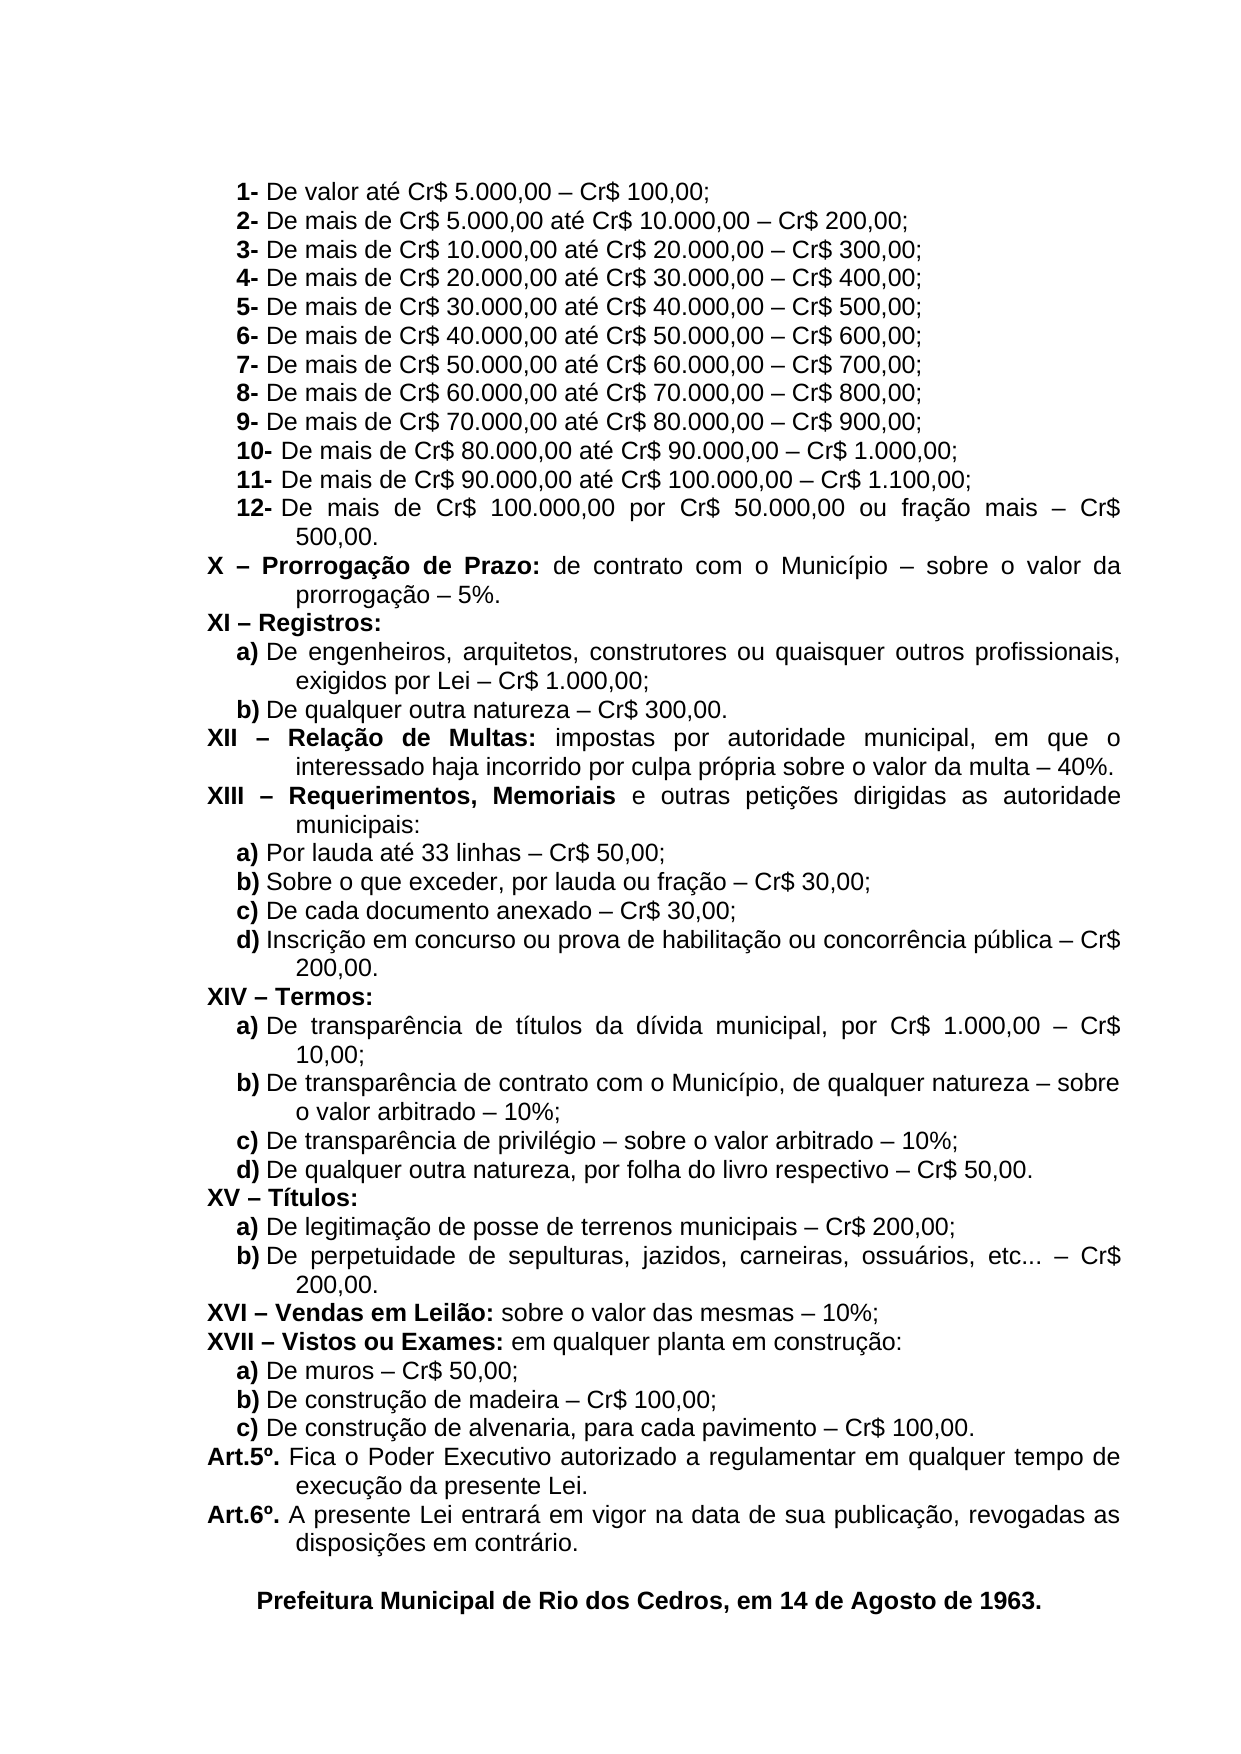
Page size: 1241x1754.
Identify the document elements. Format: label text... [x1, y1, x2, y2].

list De mais de Cr$ 100.000,00 por Cr$ 50.000,00 ou fração mais – Cr$ 500,00. [236, 493, 1122, 551]
list De perpetuidade de sepulturas, jazidos, carneiras, ossuários, etc... – Cr$ 200,00. [236, 1241, 1122, 1298]
list De mais de Cr$ 70.000,00 até Cr$ 80.000,00 – Cr$ 900,00; [236, 407, 1122, 436]
text X – Prorrogação de Prazo: de contrato com o Município – sobre o valor da prorrogação – 5%. [207, 551, 1122, 608]
list De construção de alvenaria, para cada pavimento – Cr$ 100,00. [236, 1413, 1122, 1442]
list De mais de Cr$ 30.000,00 até Cr$ 40.000,00 – Cr$ 500,00; [236, 292, 1122, 321]
list De mais de Cr$ 60.000,00 até Cr$ 70.000,00 – Cr$ 800,00; [236, 378, 1122, 407]
list De transparência de títulos da dívida municipal, por Cr$ 1.000,00 – Cr$ 10,00; [236, 1011, 1122, 1068]
list De mais de Cr$ 5.000,00 até Cr$ 10.000,00 – Cr$ 200,00; [236, 206, 1122, 235]
text XII – Relação de Multas: impostas por autoridade municipal, em que o interessado haja incorrido por culpa própria sobre o valor da multa – 40%. [207, 723, 1122, 781]
text XVI – Vendas em Leilão: sobre o valor das mesmas – 10%; [207, 1298, 1122, 1327]
list De valor até Cr$ 5.000,00 – Cr$ 100,00; [236, 177, 1122, 206]
list Sobre o que exceder, por lauda ou fração – Cr$ 30,00; [236, 867, 1122, 896]
list De qualquer outra natureza, por folha do livro respectivo – Cr$ 50,00. [236, 1155, 1122, 1183]
list De transparência de contrato com o Município, de qualquer natureza – sobre o valor arbitrado – 10%; [236, 1068, 1122, 1126]
text Art.5º. Fica o Poder Executivo autorizado a regulamentar em qualquer tempo de execução da presente Lei. [207, 1442, 1122, 1500]
list De mais de Cr$ 90.000,00 até Cr$ 100.000,00 – Cr$ 1.100,00; [236, 465, 1122, 493]
list De mais de Cr$ 20.000,00 até Cr$ 30.000,00 – Cr$ 400,00; [236, 263, 1122, 292]
list De mais de Cr$ 50.000,00 até Cr$ 60.000,00 – Cr$ 700,00; [236, 350, 1122, 378]
text Art.6º. A presente Lei entrará em vigor na data de sua publicação, revogadas as disposições em contrário. [207, 1500, 1122, 1557]
text XIV – Termos: [207, 982, 1122, 1011]
list De mais de Cr$ 10.000,00 até Cr$ 20.000,00 – Cr$ 300,00; [236, 235, 1122, 263]
text XI – Registros: [207, 608, 1122, 637]
list De qualquer outra natureza – Cr$ 300,00. [236, 695, 1122, 723]
list De legitimação de posse de terrenos municipais – Cr$ 200,00; [236, 1212, 1122, 1241]
list De muros – Cr$ 50,00; [236, 1356, 1122, 1385]
list De construção de madeira – Cr$ 100,00; [236, 1385, 1122, 1413]
list De mais de Cr$ 80.000,00 até Cr$ 90.000,00 – Cr$ 1.000,00; [236, 436, 1122, 465]
list Por lauda até 33 linhas – Cr$ 50,00; [236, 838, 1122, 867]
list De cada documento anexado – Cr$ 30,00; [236, 896, 1122, 925]
list Inscrição em concurso ou prova de habilitação ou concorrência pública – Cr$ 200,00. [236, 925, 1122, 982]
text XVII – Vistos ou Exames: em qualquer planta em construção: [207, 1327, 1122, 1356]
text Prefeitura Municipal de Rio dos Cedros, em 14 de Agosto de 1963. [177, 1586, 1122, 1615]
list De engenheiros, arquitetos, construtores ou quaisquer outros profissionais, exigidos por Lei – Cr$ 1.000,00; [236, 637, 1122, 695]
list De mais de Cr$ 40.000,00 até Cr$ 50.000,00 – Cr$ 600,00; [236, 321, 1122, 350]
text XIII – Requerimentos, Memoriais e outras petições dirigidas as autoridade municipais: [207, 781, 1122, 838]
text XV – Títulos: [207, 1183, 1122, 1212]
list De transparência de privilégio – sobre o valor arbitrado – 10%; [236, 1126, 1122, 1155]
